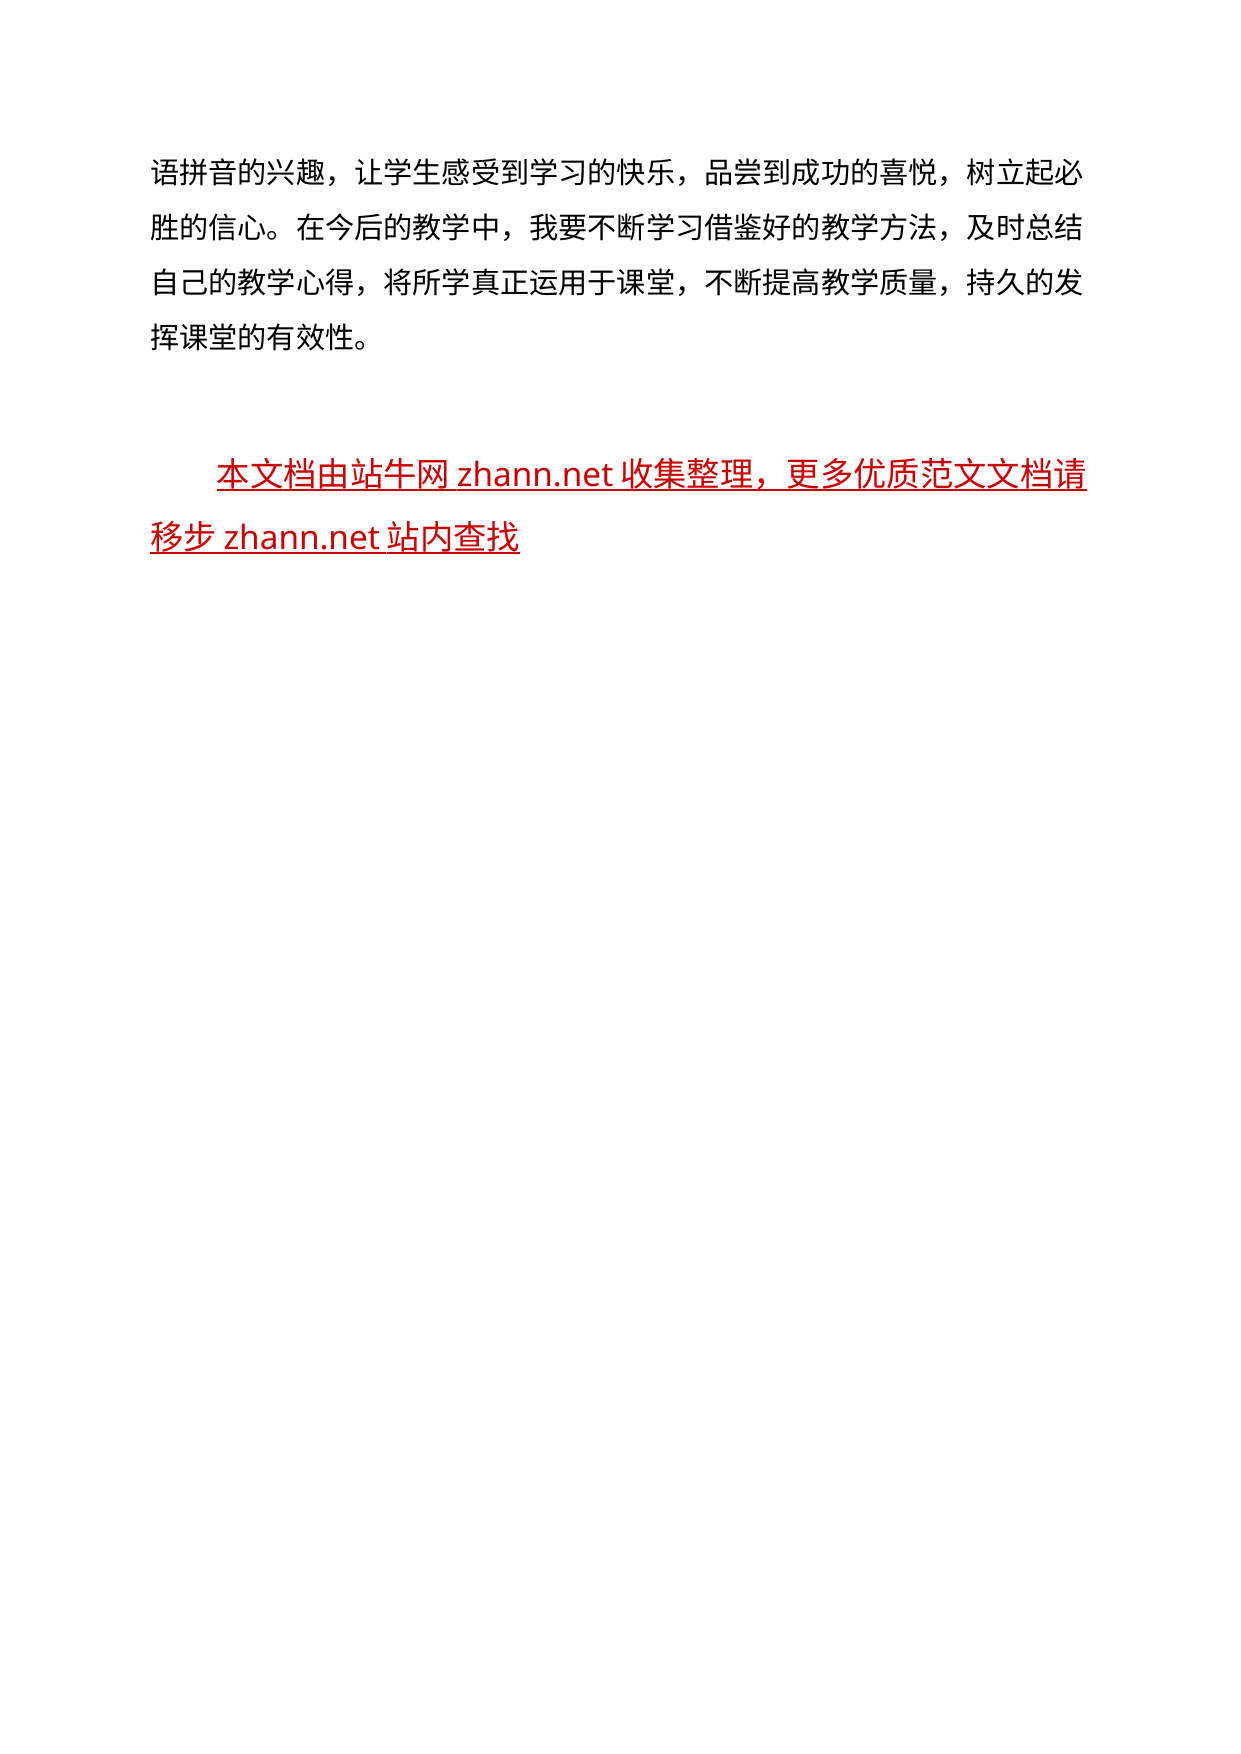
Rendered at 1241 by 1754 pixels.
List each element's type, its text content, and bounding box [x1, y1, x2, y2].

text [150, 150, 1090, 357]
text 本文档由站牛网zhann.net收集整理，更多优质范文文档请移步zhann.net站内查找 [150, 448, 1090, 559]
